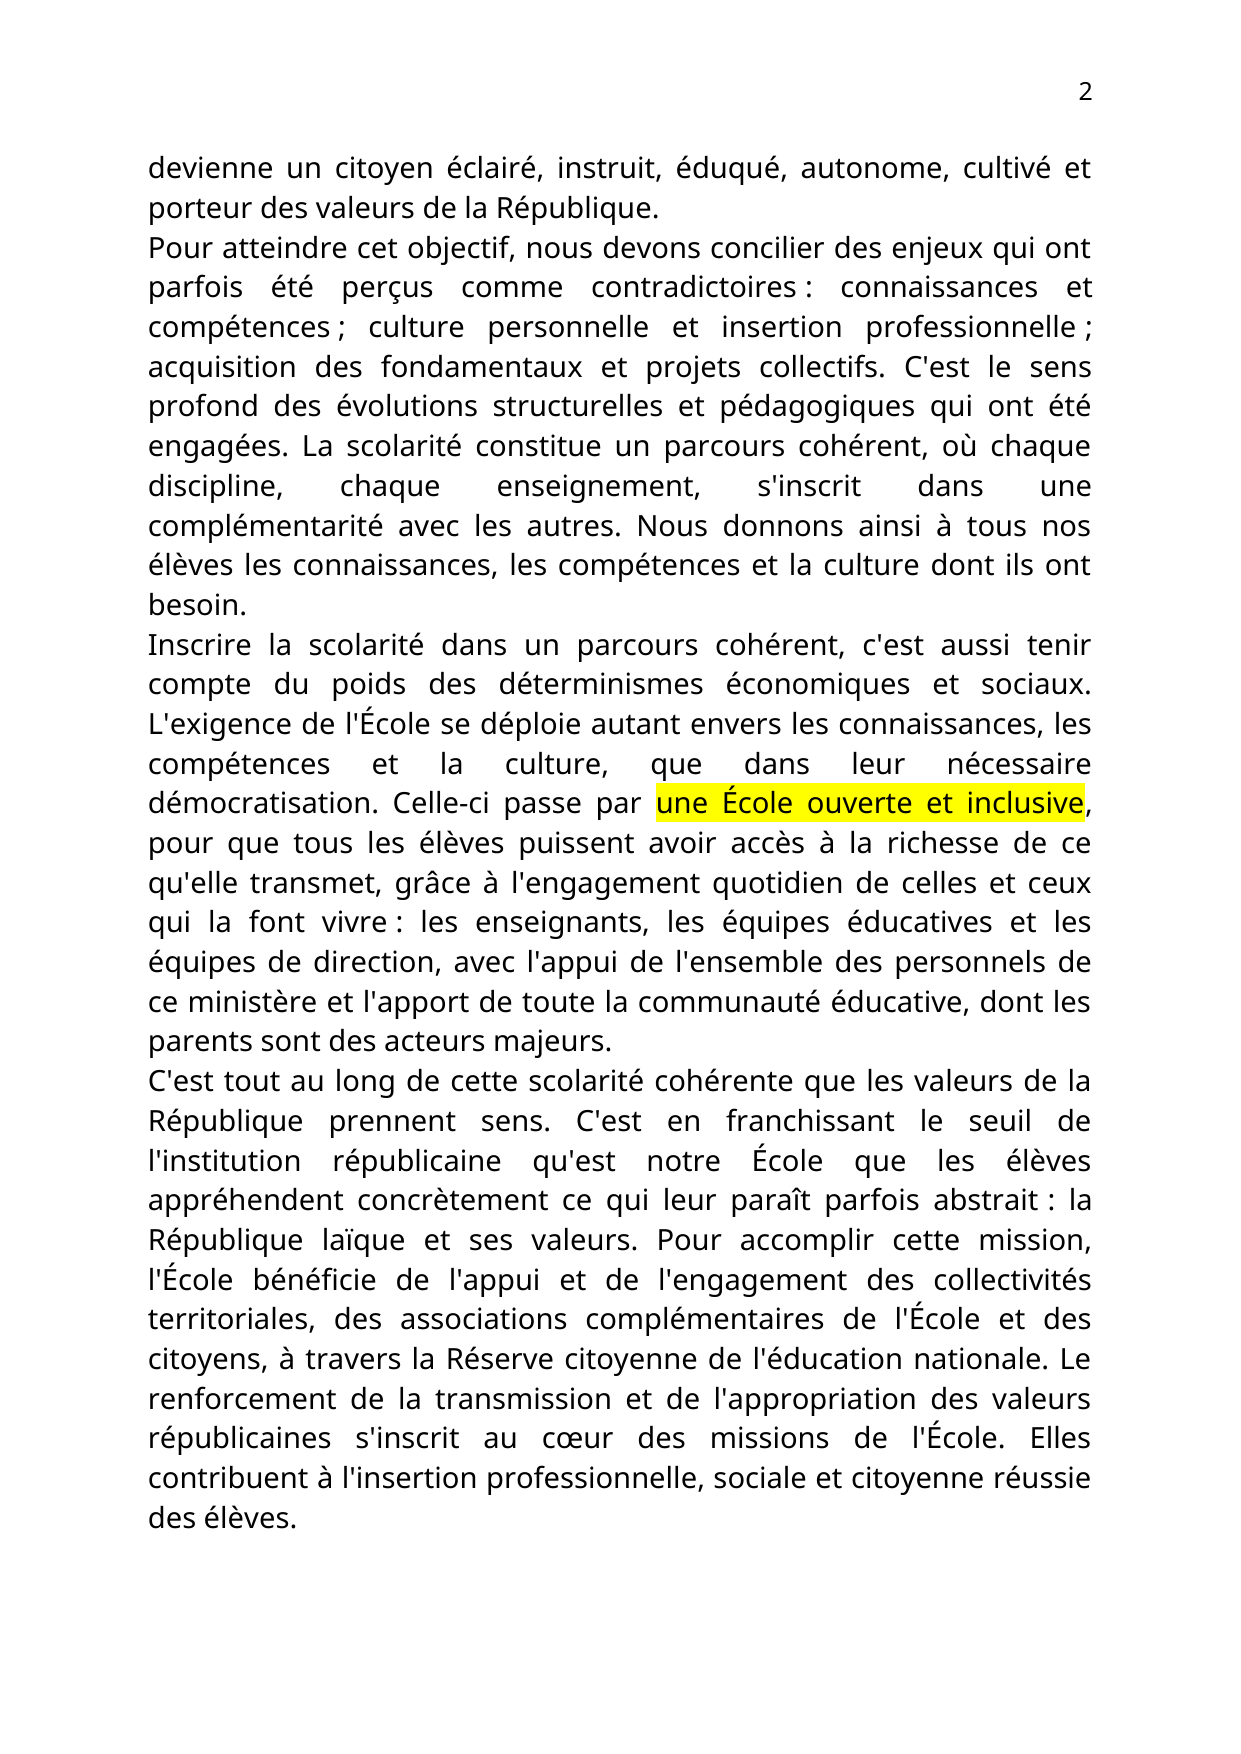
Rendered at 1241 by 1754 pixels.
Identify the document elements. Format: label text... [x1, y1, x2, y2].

text C'est tout au long de cette scolarité cohérente que les valeurs de la République prennent sens. C'est en franchissant le seuil de l'institution républicaine qu'est notre École que les élèves appréhendent concrètement ce qui leur paraît parfois abstrait : la République laïque et ses valeurs. Pour accomplir cette mission, l'École bénéficie de l'appui et de l'engagement des collectivités territoriales, des associations complémentaires de l'École et des citoyens, à travers la Réserve citoyenne de l'éducation nationale. Le renforcement de la transmission et de l'appropriation des valeurs républicaines s'inscrit au cœur des missions de l'École. Elles contribuent à l'insertion professionnelle, sociale et citoyenne réussie des élèves. [148, 1060, 1093, 1537]
text Pour atteindre cet objectif, nous devons concilier des enjeux qui ont parfois été perçus comme contradictoires : connaissances et compétences ; culture personnelle et insertion professionnelle ; acquisition des fondamentaux et projets collectifs. C'est le sens profond des évolutions structurelles et pédagogiques qui ont été engagées. La scolarité constitue un parcours cohérent, où chaque discipline, chaque enseignement, s'inscrit dans une complémentarité avec les autres. Nous donnons ainsi à tous nos élèves les connaissances, les compétences et la culture dont ils ont besoin. [148, 227, 1093, 624]
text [148, 148, 1093, 227]
text Inscrire la scolarité dans un parcours cohérent, c'est aussi tenir compte du poids des déterminismes économiques et sociaux. L'exigence de l'École se déploie autant envers les connaissances, les compétences et la culture, que dans leur nécessaire démocratisation. Celle-ci passe par une École ouverte et inclusive, pour que tous les élèves puissent avoir accès à la richesse de ce qu'elle transmet, grâce à l'engagement quotidien de celles et ceux qui la font vivre : les enseignants, les équipes éducatives et les équipes de direction, avec l'appui de l'ensemble des personnels de ce ministère et l'apport de toute la communauté éducative, dont les parents sont des acteurs majeurs. [148, 624, 1093, 1060]
